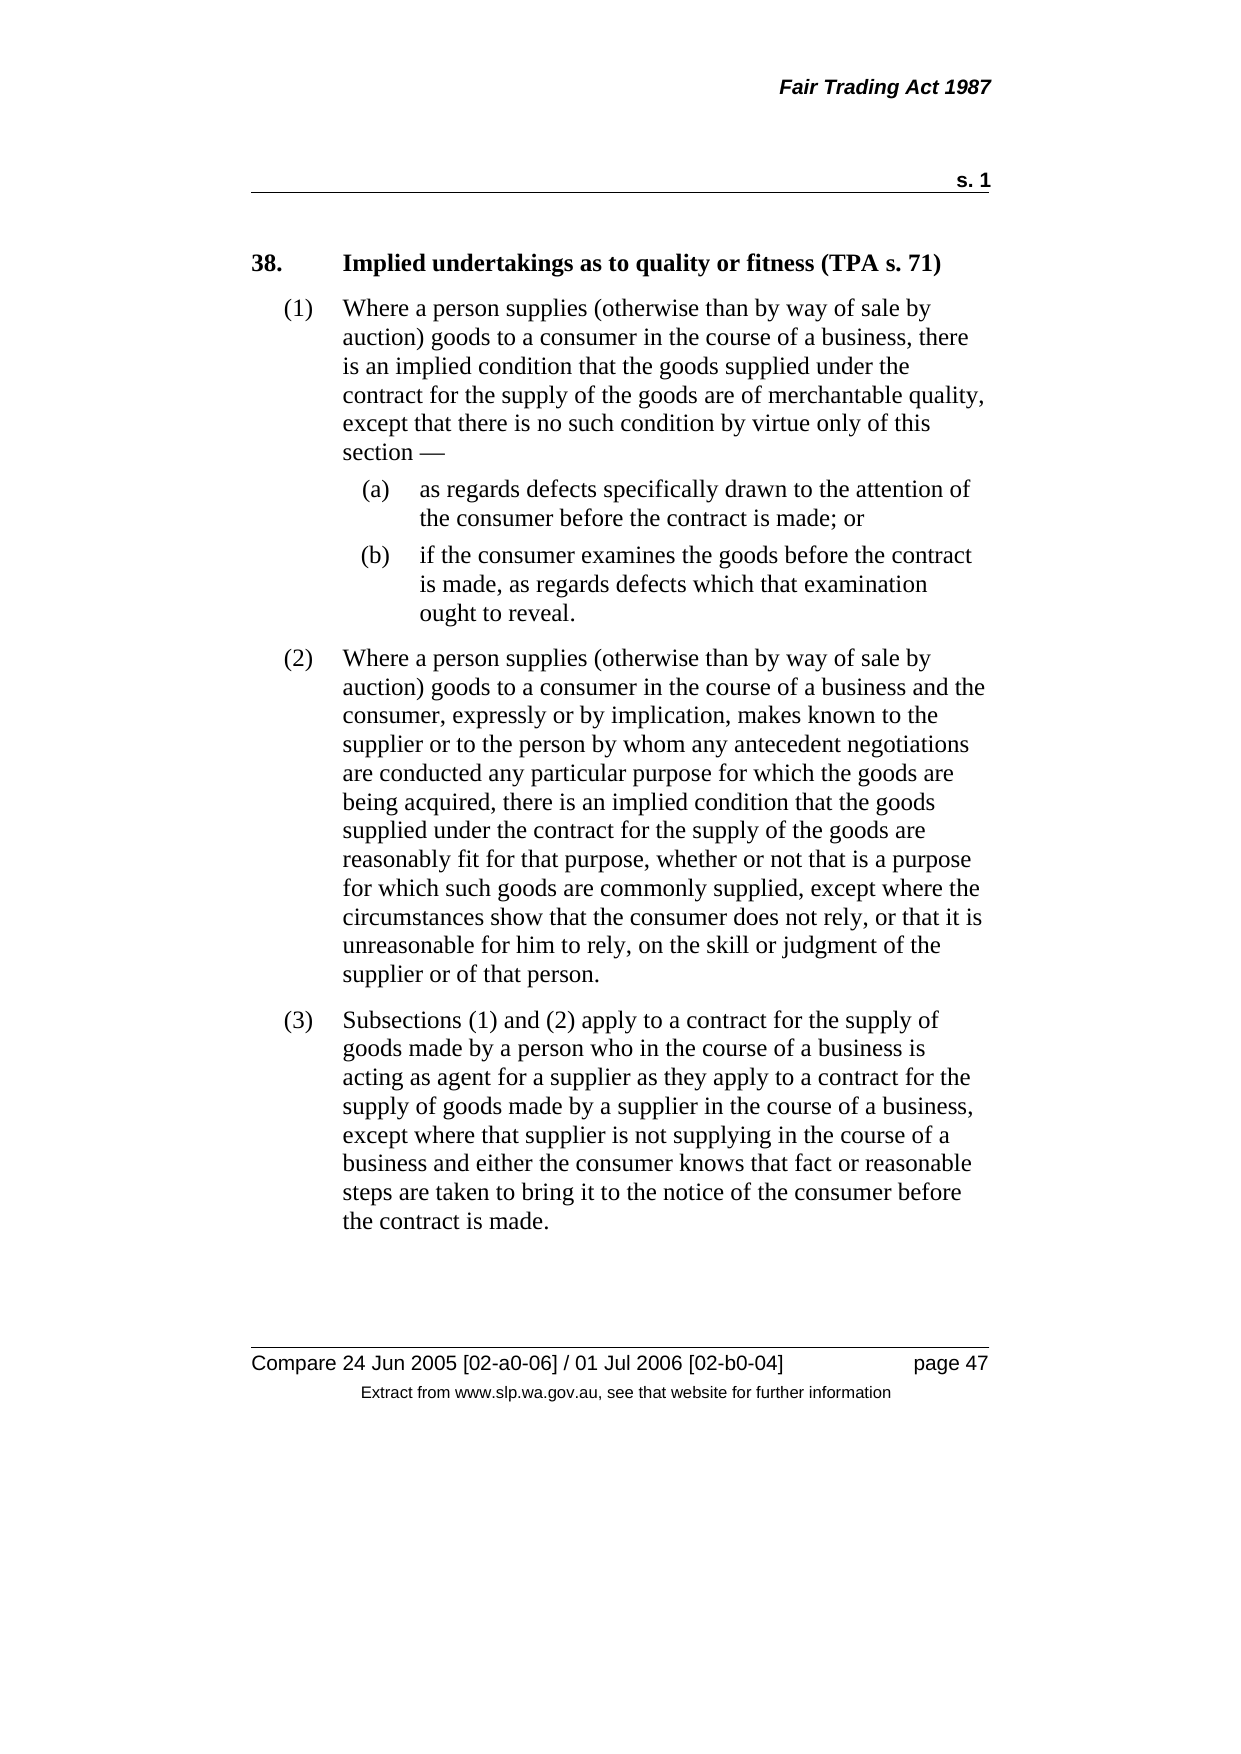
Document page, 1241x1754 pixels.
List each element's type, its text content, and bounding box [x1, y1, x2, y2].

text (1) Where a person supplies (otherwise than by way of sale by auction) goods to a consumer in the course of a business, there is an implied condition that the goods supplied under the contract for the supply of the goods are of merchantable quality, except that there is no such condition by virtue only of this section — [251, 293, 989, 466]
text (b) if the consumer examines the goods before the contract is made, as regards defects which that examination ought to reveal. [251, 540, 989, 626]
text (a) as regards defects specifically drawn to the attention of the consumer before the contract is made; or [251, 474, 989, 532]
text (3) Subsections (1) and (2) apply to a contract for the supply of goods made by a person who in the course of a business is acting as agent for a supplier as they apply to a contract for the supply of goods made by a supplier in the course of a business, except where that supplier is not supplying in the course of a business and either the consumer knows that fact or reasonable steps are taken to bring it to the notice of the consumer before the contract is made. [251, 1005, 989, 1235]
subtitle 38. Implied undertakings as to quality or fitness (TPA s. 71) [251, 248, 989, 277]
text (2) Where a person supplies (otherwise than by way of sale by auction) goods to a consumer in the course of a business and the consumer, expressly or by implication, makes known to the supplier or to the person by whom any antecedent negotiations are conducted any particular purpose for which the goods are being acquired, there is an implied condition that the goods supplied under the contract for the supply of the goods are reasonably fit for that purpose, whether or not that is a purpose for which such goods are commonly supplied, except where the circumstances show that the consumer does not rely, or that it is unreasonable for him to rely, on the skill or judgment of the supplier or of that person. [251, 643, 989, 988]
